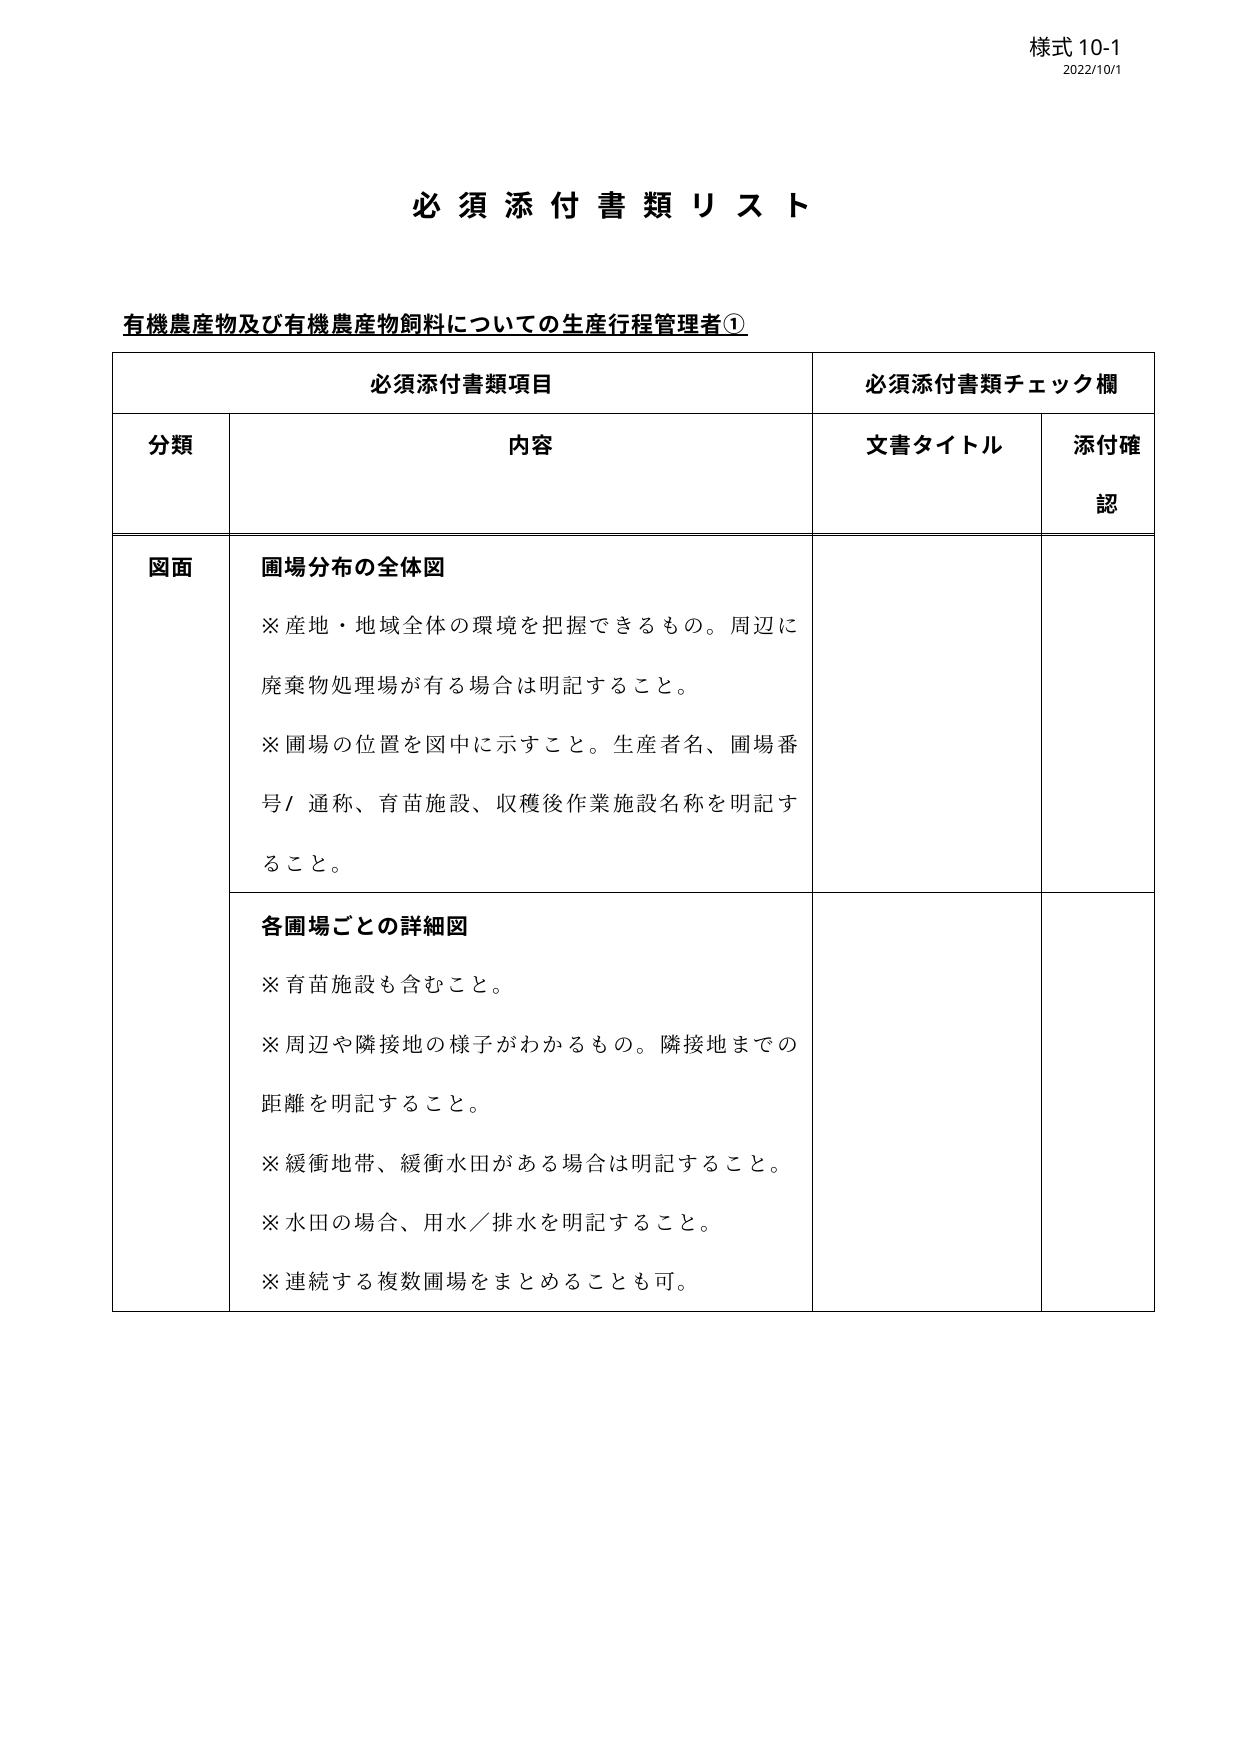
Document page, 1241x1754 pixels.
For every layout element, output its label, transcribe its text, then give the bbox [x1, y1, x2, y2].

table_cell [1042, 536, 1154, 892]
table_cell 圃場分布の全体図 ※産地・地域全体の環境を把握できるもの。周辺に廃棄物処理場が有る場合は明記すること。 ※圃場の位置を図中に示すこと。生産者名、圃場番号/通称、育苗施設、収穫後作業施設名称を明記すること。 [230, 536, 812, 892]
table_cell 分類 [113, 414, 229, 532]
table_cell [813, 536, 1041, 892]
table_cell 添付確認 [1042, 414, 1154, 532]
table_cell 図面 [113, 536, 229, 1311]
table_cell 文書タイトル [813, 414, 1041, 532]
text 有機農産物及び有機農産物飼料についての生産行程管理者① [123, 293, 1117, 352]
table_cell [813, 893, 1041, 1311]
table_cell 内容 [230, 414, 812, 532]
table_cell [1042, 893, 1154, 1311]
table_cell 各圃場ごとの詳細図 ※育苗施設も含むこと。 ※周辺や隣接地の様子がわかるもの。隣接地までの距離を明記すること。 ※緩衝地帯、緩衝水田がある場合は明記すること。 ※水田の場合、用水／排水を明記すること。 ※連続する複数圃場をまとめることも可。 [230, 893, 812, 1311]
text 必須添付書類リスト [123, 174, 1117, 233]
table_header 必須添付書類チェック欄 [813, 353, 1154, 413]
table_header 必須添付書類項目 [113, 353, 812, 413]
